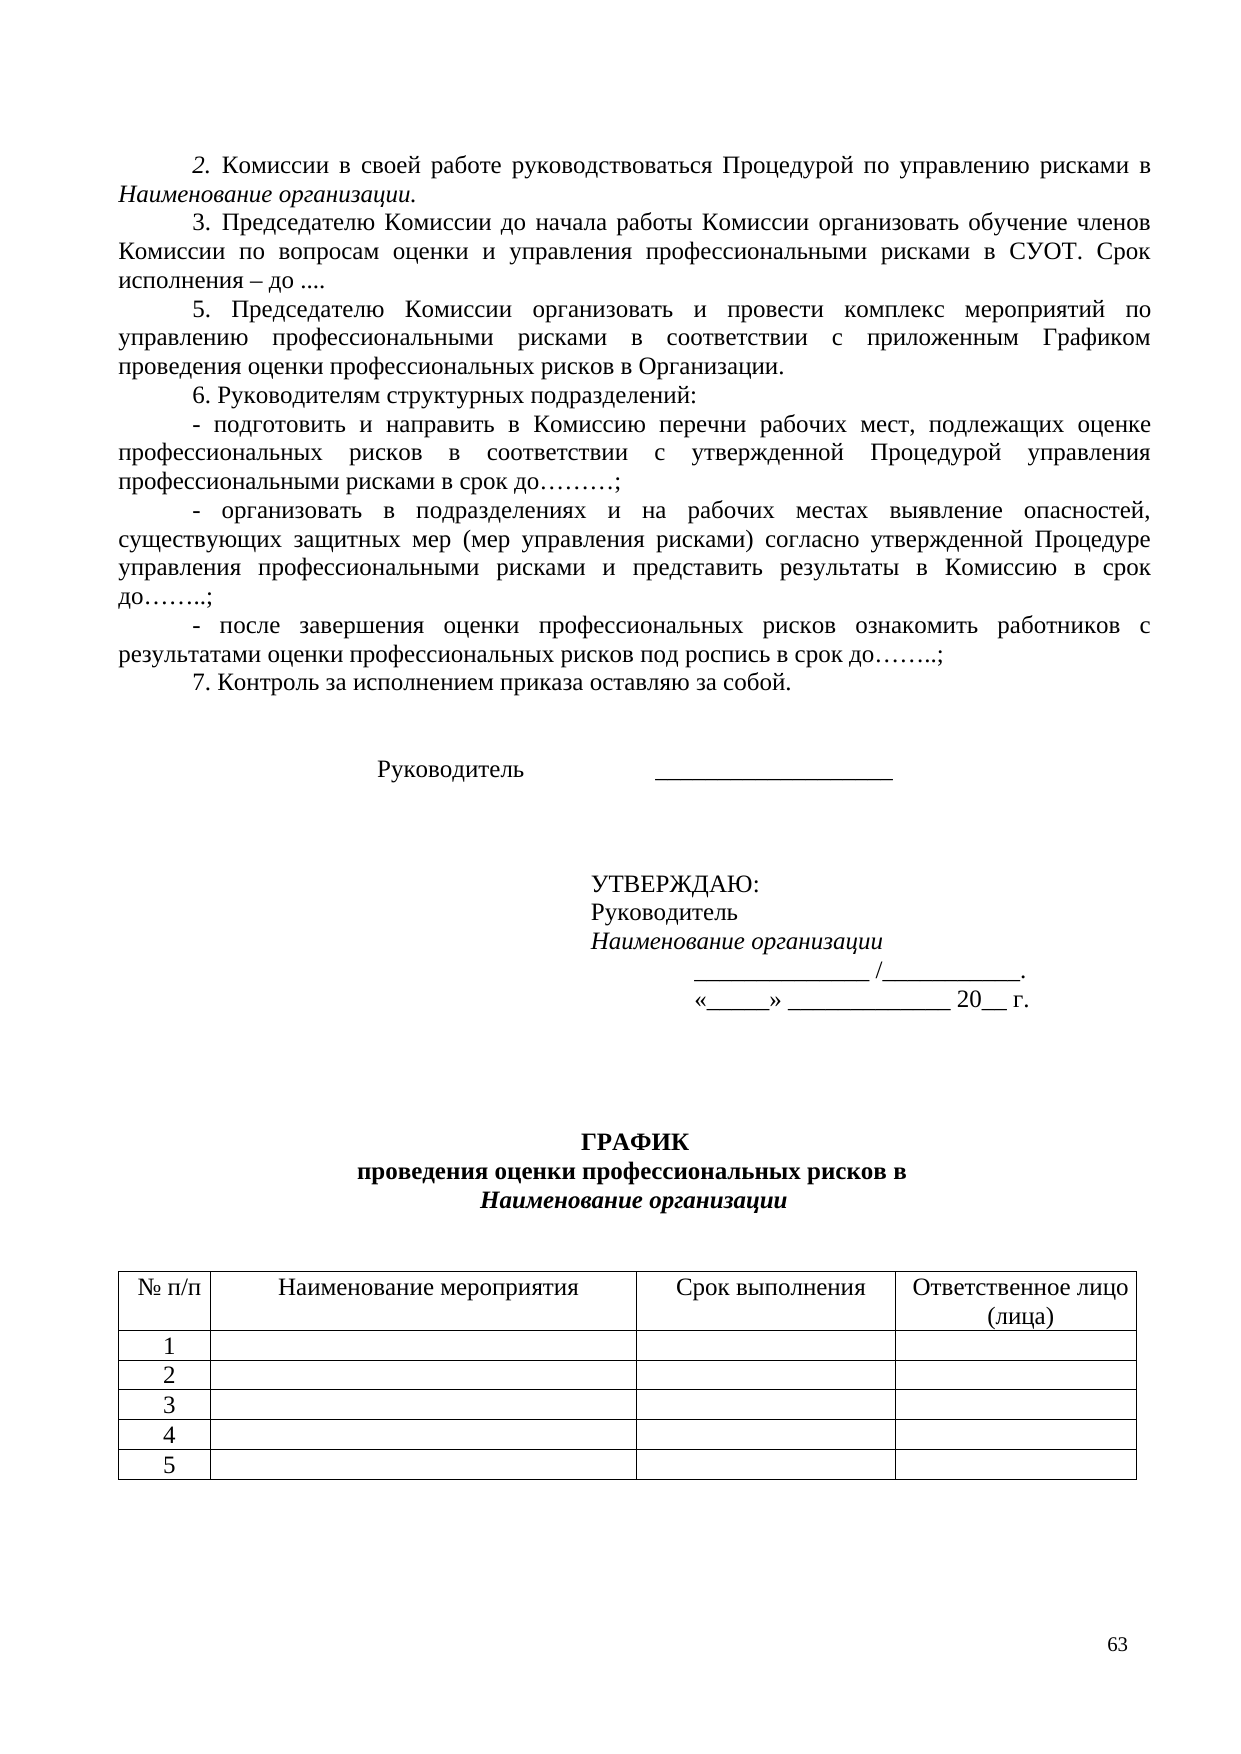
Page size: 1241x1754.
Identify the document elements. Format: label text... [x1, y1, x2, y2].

table_cell [896, 1450, 1136, 1479]
table_cell [637, 1390, 895, 1419]
list Председателю Комиссии до начала работы Комиссии организовать обучение членов Комиссии по вопросам оценки и управления профессиональными рисками в СУОТ. Срок исполнения – до .... [118, 207, 1152, 294]
table_cell [637, 1450, 895, 1479]
table_cell [211, 1331, 636, 1359]
list Комиссии в своей работе руководствоваться Процедурой по управлению рисками в Наименование организации. [118, 150, 1152, 207]
text Руководитель Наименование организации [591, 897, 1152, 955]
text - подготовить и направить в Комиссию перечни рабочих мест, подлежащих оценке профессиональных рисков в соответствии с утвержденной Процедурой управления профессиональными рисками в срок до………; [118, 409, 1152, 495]
table_cell [896, 1331, 1136, 1359]
table_header Наименование мероприятия [211, 1272, 636, 1330]
text ГРАФИК [118, 1127, 1152, 1156]
table_cell [637, 1420, 895, 1449]
table_cell [211, 1361, 636, 1389]
table_cell [211, 1420, 636, 1449]
table_cell 1 [119, 1331, 210, 1359]
table_cell [211, 1390, 636, 1419]
table_cell [211, 1450, 636, 1479]
table_cell 5 [119, 1450, 210, 1479]
table_cell [637, 1331, 895, 1359]
table_header Срок выполнения [637, 1272, 895, 1330]
text проведения оценки профессиональных рисков в Наименование организации [118, 1156, 1152, 1214]
table_cell 3 [119, 1390, 210, 1419]
text УТВЕРЖДАЮ: [591, 869, 1152, 897]
table_header Ответственное лицо (лица) [896, 1272, 1136, 1330]
text 7. Контроль за исполнением приказа оставляю за собой. [118, 667, 1152, 696]
text 6. Руководителям структурных подразделений: [118, 380, 1152, 409]
table_cell 4 [119, 1420, 210, 1449]
text «_____» _____________ 20__ г. [694, 984, 1152, 1012]
text Руководитель ___________________ [118, 754, 1152, 782]
text - организовать в подразделениях и на рабочих местах выявление опасностей, существующих защитных мер (мер управления рисками) согласно утвержденной Процедуре управления профессиональными рисками и представить результаты в Комиссию в срок до……..; [118, 495, 1152, 610]
table_cell 2 [119, 1361, 210, 1389]
text - после завершения оценки профессиональных рисков ознакомить работников с результатами оценки профессиональных рисков под роспись в срок до……..; [118, 610, 1152, 667]
table_cell [637, 1361, 895, 1389]
table_cell [896, 1361, 1136, 1389]
text 5. Председателю Комиссии организовать и провести комплекс мероприятий по управлению профессиональными рисками в соответствии с приложенным Графиком проведения оценки профессиональных рисков в Организации. [118, 294, 1152, 380]
table_header № п/п [119, 1272, 210, 1330]
table_cell [896, 1390, 1136, 1419]
table_cell [896, 1420, 1136, 1449]
text ______________ /___________. [694, 955, 1152, 984]
